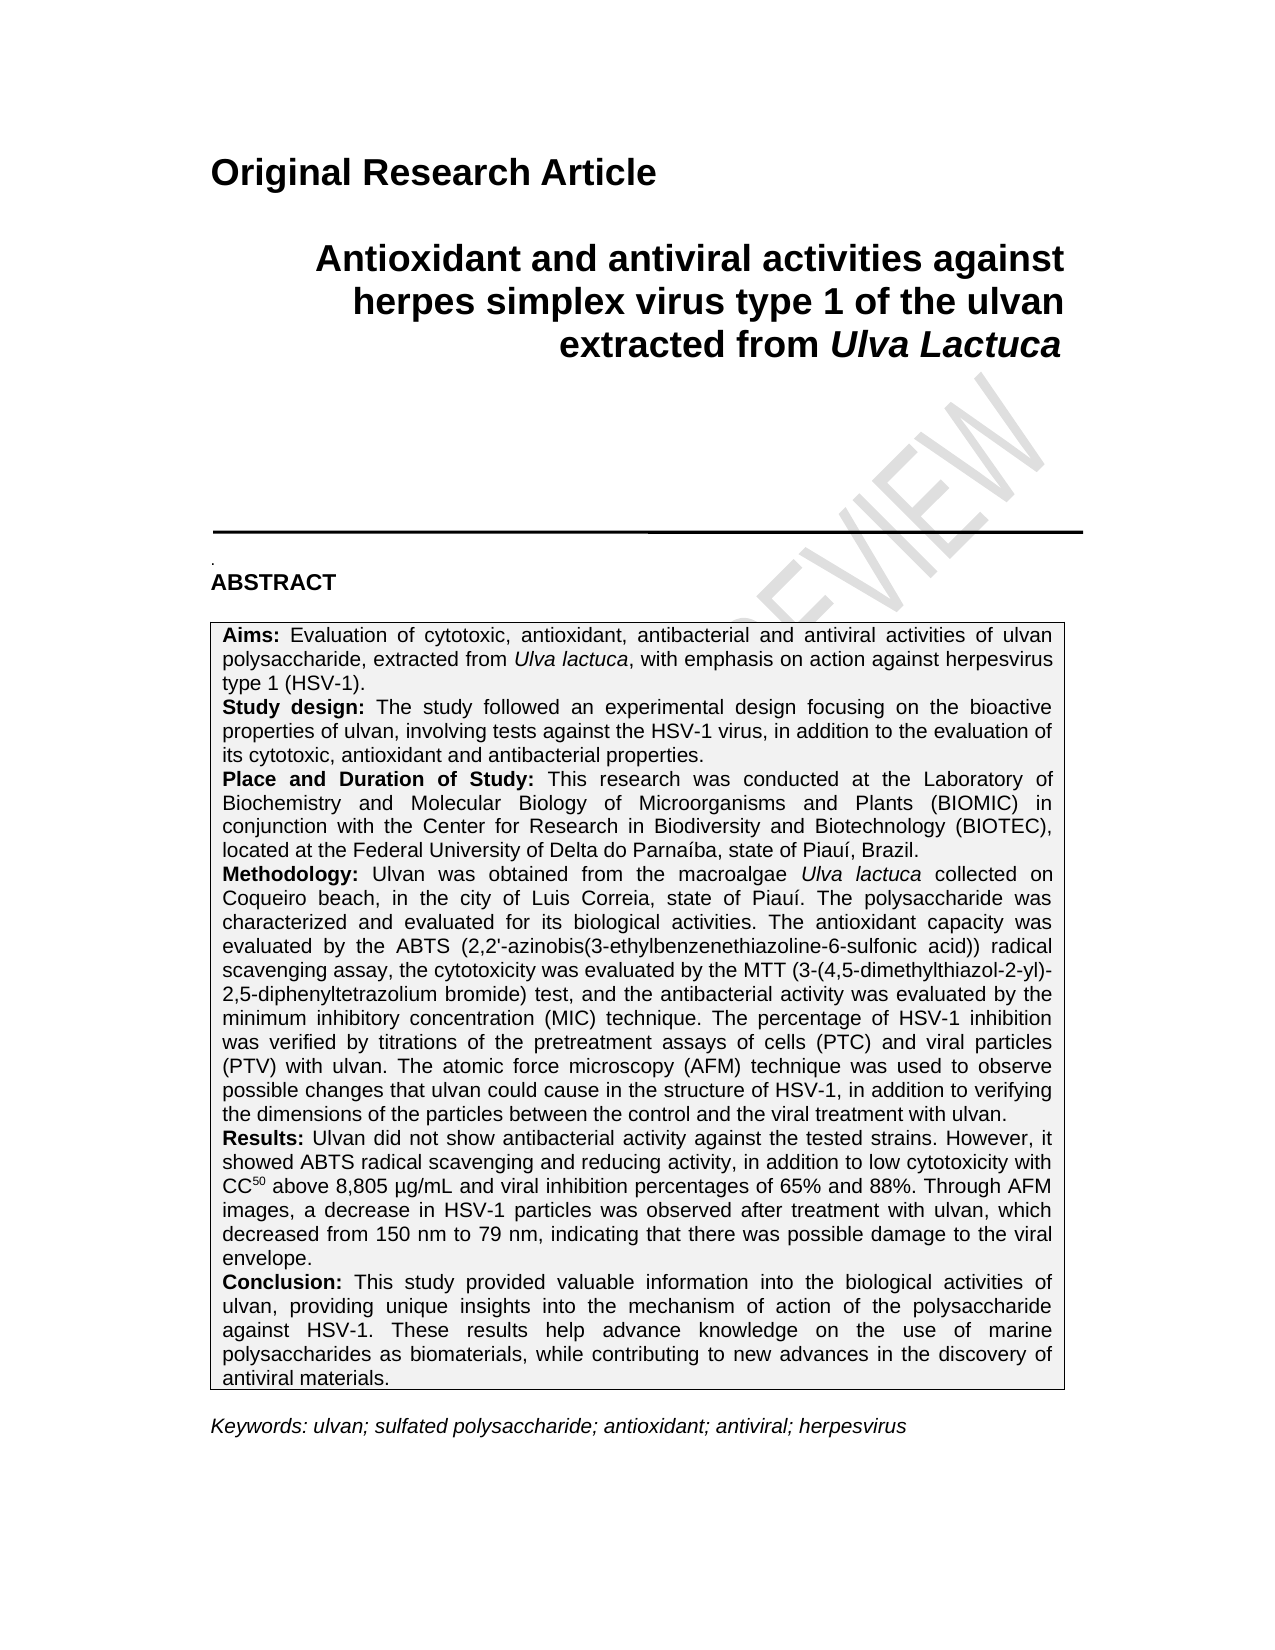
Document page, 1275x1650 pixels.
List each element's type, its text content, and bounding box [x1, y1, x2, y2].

text Keywords: ulvan; sulfated polysaccharide; antioxidant; antiviral; herpesvirus [210, 1414, 1065, 1438]
table_header Aims: Evaluation of cytotoxic, antioxidant, antibacterial and antiviral activities of ulvan polysaccharide, extracted from Ulva lactuca, with emphasis on action against herpesvirus type 1 (HSV-1). Study design: The study followed an experimental design focusing on the bioactive properties of ulvan, involving tests against the HSV-1 virus, in addition to the evaluation of its cytotoxic, antioxidant and antibacterial properties. Place and Duration of Study: This research was conducted at the Laboratory of Biochemistry and Molecular Biology of Microorganisms and Plants (BIOMIC) in conjunction with the Center for Research in Biodiversity and Biotechnology (BIOTEC), located at the Federal University of Delta do Parnaíba, state of Piauí, Brazil. Methodology: Ulvan was obtained from the macroalgae Ulva lactuca collected on Coqueiro beach, in the city of Luis Correia, state of Piauí. The polysaccharide was characterized and evaluated for its biological activities. The antioxidant capacity was evaluated by the ABTS (2,2'-azinobis(3-ethylbenzenethiazoline-6-sulfonic acid)) radical scavenging assay, the cytotoxicity was evaluated by the MTT (3-(4,5-dimethylthiazol-2-yl)-2,5-diphenyltetrazolium bromide) test, and the antibacterial activity was evaluated by the minimum inhibitory concentration (MIC) technique. The percentage of HSV-1 inhibition was verified by titrations of the pretreatment assays of cells (PTC) and viral particles (PTV) with ulvan. The atomic force microscopy (AFM) technique was used to observe possible changes that ulvan could cause in the structure of HSV-1, in addition to verifying the dimensions of the particles between the control and the viral treatment with ulvan. Results: Ulvan did not show antibacterial activity against the tested strains. However, it showed ABTS radical scavenging and reducing activity, in addition to low cytotoxicity with CC50 above 8,805 µg/mL and viral inhibition percentages of 65% and 88%. Through AFM images, a decrease in HSV-1 particles was observed after treatment with ulvan, which decreased from 150 nm to 79 nm, indicating that there was possible damage to the viral envelope. Conclusion: This study provided valuable information into the biological activities of ulvan, providing unique insights into the mechanism of action of the polysaccharide against HSV-1. These results help advance knowledge on the use of marine polysaccharides as biomaterials, while contributing to new advances in the discovery of antiviral materials. [211, 623, 1064, 1389]
text ABSTRACT [210, 569, 1065, 595]
text Antioxidant and antiviral activities against herpes simplex virus type 1 of the ulvan extracted from Ulva Lactuca [210, 236, 1065, 366]
text . [210, 531, 1065, 569]
title Original Research Article [210, 150, 1065, 193]
